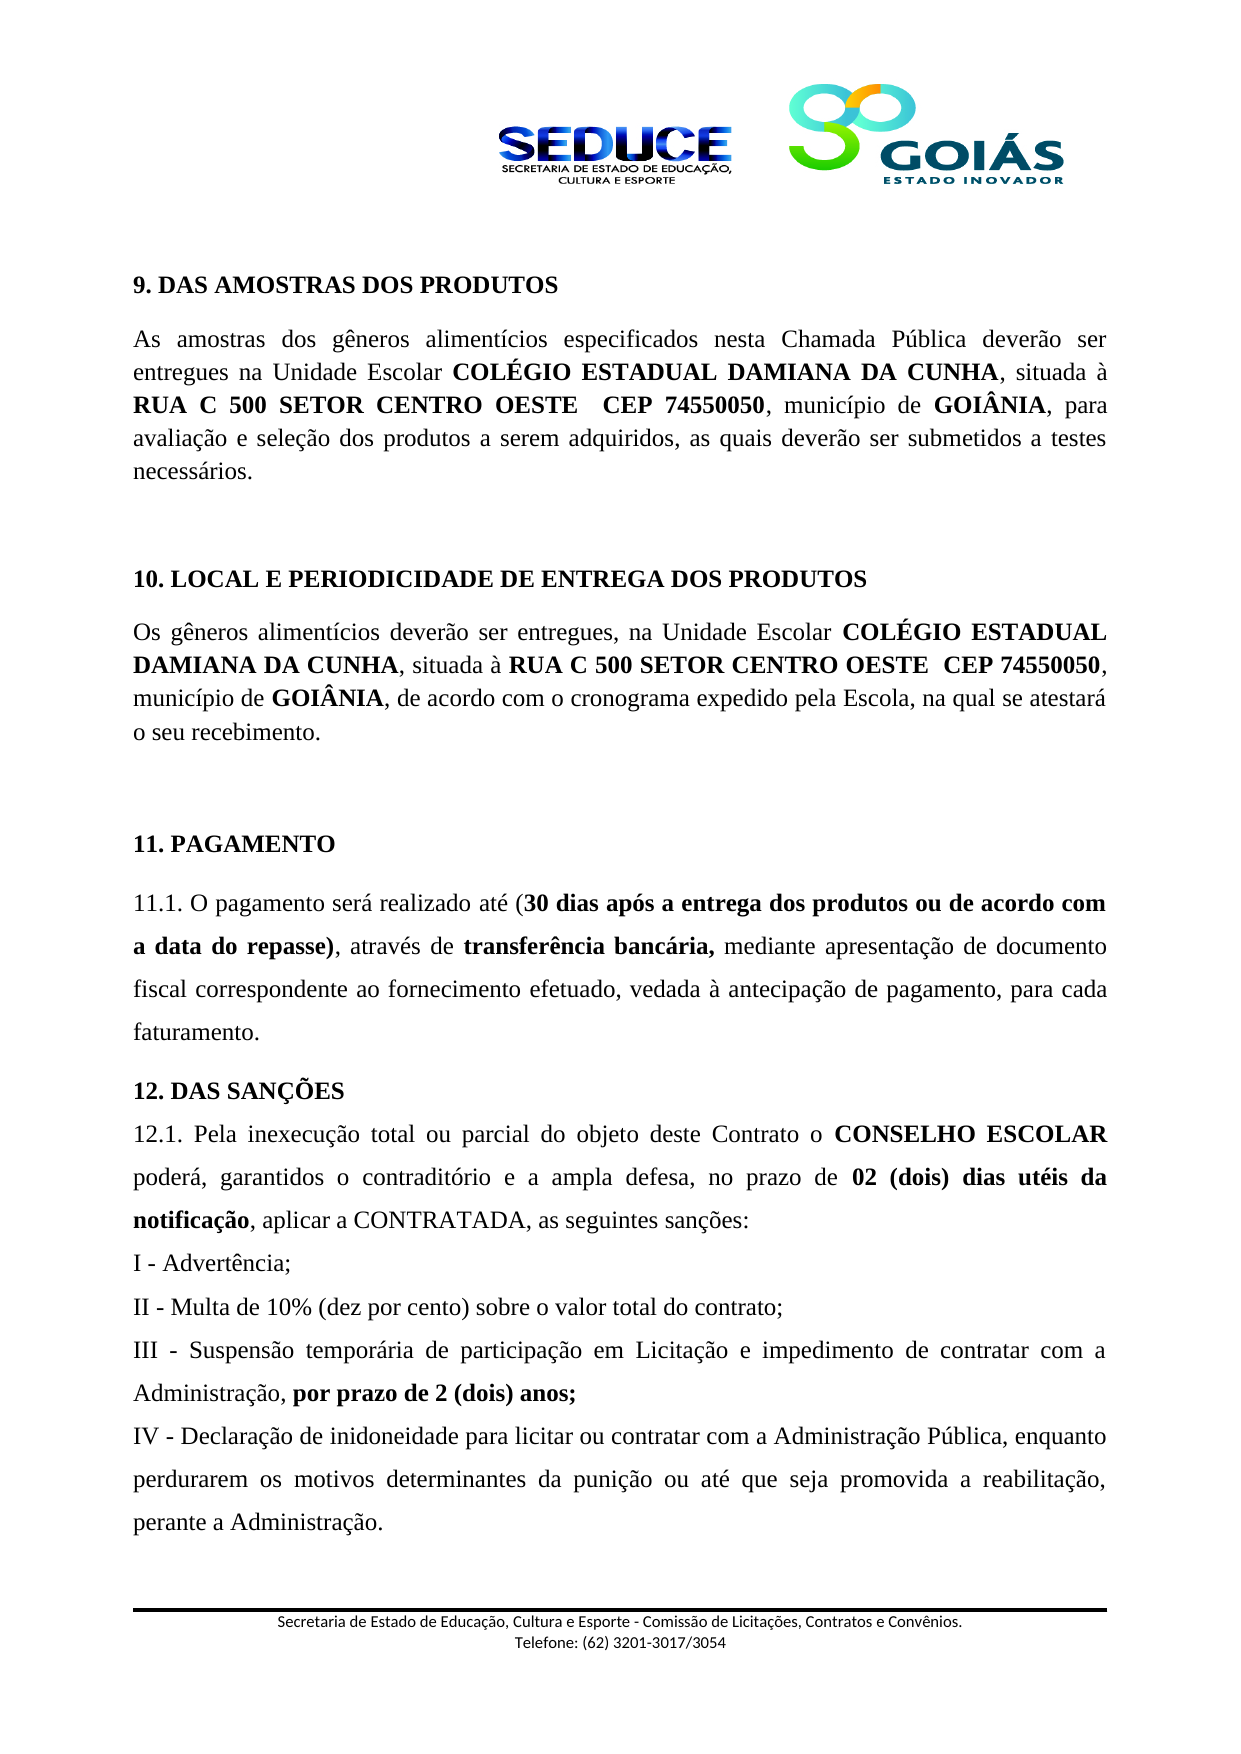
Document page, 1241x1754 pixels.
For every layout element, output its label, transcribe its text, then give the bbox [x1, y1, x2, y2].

text IV - Declaração de inidoneidade para licitar ou contratar com a Administração Pública, enquanto perdurarem os motivos determinantes da punição ou até que seja promovida a reabilitação, perante a Administração. [133, 1421, 1107, 1536]
text Os gêneros alimentícios deverão ser entregues, na Unidade Escolar COLÉGIO ESTADUAL DAMIANA DA CUNHA, situada à RUA C 500 SETOR CENTRO OESTE CEP 74550050, município de GOIÂNIA, de acordo com o cronograma expedido pela Escola, na qual se atestará o seu recebimento. [133, 617, 1107, 745]
text 10. LOCAL E PERIODICIDADE DE ENTREGA DOS PRODUTOS [133, 564, 1103, 592]
text I - Advertência; [133, 1248, 1107, 1277]
text II - Multa de 10% (dez por cento) sobre o valor total do contrato; [133, 1292, 1107, 1320]
text III - Suspensão temporária de participação em Licitação e impedimento de contratar com a Administração, por prazo de 2 (dois) anos; [133, 1335, 1107, 1407]
text As amostras dos gêneros alimentícios especificados nesta Chamada Pública deverão ser entregues na Unidade Escolar COLÉGIO ESTADUAL DAMIANA DA CUNHA, situada à RUA C 500 SETOR CENTRO OESTE CEP 74550050, município de GOIÂNIA, para avaliação e seleção dos produtos a serem adquiridos, as quais deverão ser submetidos a testes necessários. [133, 324, 1107, 485]
picture [477, 73, 1108, 212]
text 9. DAS AMOSTRAS DOS PRODUTOS [133, 270, 1013, 299]
text 11.1. O pagamento será realizado até (30 dias após a entrega dos produtos ou de acordo com a data do repasse), através de transferência bancária, mediante apresentação de documento fiscal correspondente ao fornecimento efetuado, vedada à antecipação de pagamento, para cada faturamento. [133, 888, 1107, 1046]
text 11. PAGAMENTO [133, 829, 1107, 858]
text 12.1. Pela inexecução total ou parcial do objeto deste Contrato o CONSELHO ESCOLAR poderá, garantidos o contraditório e a ampla defesa, no prazo de 02 (dois) dias utéis da notificação, aplicar a CONTRATADA, as seguintes sanções: [133, 1119, 1107, 1234]
text 12. DAS SANÇÕES [133, 1076, 1107, 1105]
